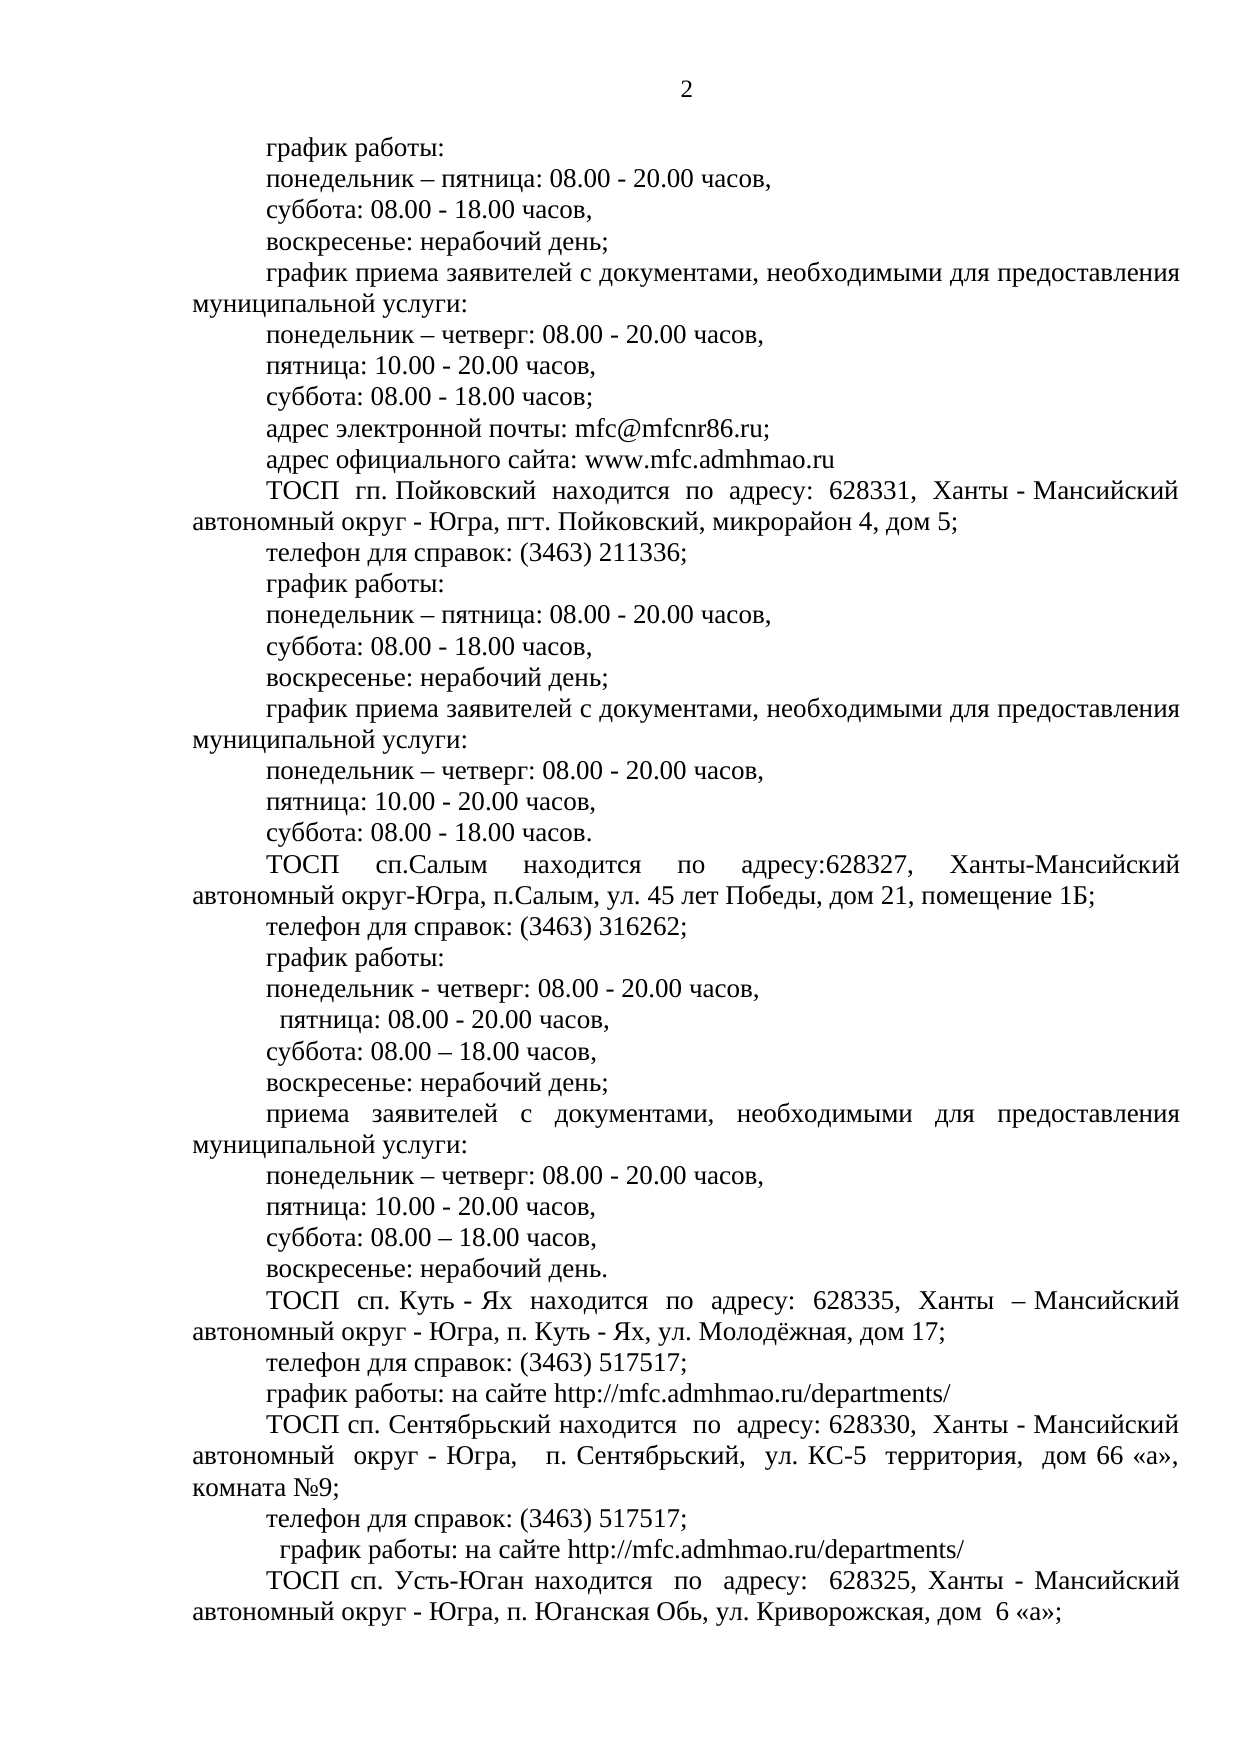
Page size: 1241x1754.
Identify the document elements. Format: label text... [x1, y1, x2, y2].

text телефон для справок: (3463) 517517; [192, 1346, 1181, 1377]
text воскресенье: нерабочий день; [192, 661, 1181, 692]
text приема заявителей с документами, необходимыми для предоставления муниципальной услуги: [192, 1097, 1181, 1159]
text ТОСП сп. Куть - Ях находится по адресу: 628335, Ханты – Мансийский автономный округ - Югра, п. Куть - Ях, ул. Молодёжная, дом 17; [192, 1284, 1181, 1346]
text ТОСП сп. Усть-Юган находится по адресу: 628325, Ханты - Мансийский автономный округ - Югра, п. Юганская Обь, ул. Криворожская, дом 6 «а»; [192, 1564, 1181, 1626]
text пятница: 08.00 - 20.00 часов, [192, 1003, 1181, 1034]
text воскресенье: нерабочий день. [192, 1253, 1181, 1284]
text график работы: на сайте http://mfc.admhmao.ru/departments/ [192, 1377, 1181, 1408]
text ТОСП гп. Пойковский находится по адресу: 628331, Ханты - Мансийский автономный округ - Югра, пгт. Пойковский, микрорайон 4, дом 5; [192, 474, 1181, 536]
text телефон для справок: (3463) 211336; [192, 536, 1181, 567]
text график работы: [192, 131, 1181, 162]
text суббота: 08.00 – 18.00 часов, [192, 1221, 1181, 1253]
text адрес официального сайта: www.mfc.admhmao.ru [192, 443, 1181, 474]
text понедельник – четверг: 08.00 - 20.00 часов, [192, 754, 1181, 785]
text график приема заявителей с документами, необходимыми для предоставления муниципальной услуги: [192, 692, 1181, 754]
text понедельник – четверг: 08.00 - 20.00 часов, [192, 1159, 1181, 1190]
text воскресенье: нерабочий день; [192, 225, 1181, 256]
text суббота: 08.00 - 18.00 часов, [192, 194, 1181, 225]
text суббота: 08.00 - 18.00 часов, [192, 630, 1181, 661]
text понедельник – пятница: 08.00 - 20.00 часов, [192, 598, 1181, 630]
text адрес электронной почты: mfc@mfcnr86.ru; [192, 412, 1181, 443]
text суббота: 08.00 - 18.00 часов. [192, 817, 1181, 848]
text пятница: 10.00 - 20.00 часов, [192, 349, 1181, 381]
text воскресенье: нерабочий день; [192, 1066, 1181, 1097]
text график работы: [192, 941, 1181, 972]
text телефон для справок: (3463) 517517; [192, 1502, 1181, 1533]
text ТОСП сп.Салым находится по адресу:628327, Ханты-Мансийский автономный округ-Югра, п.Салым, ул. 45 лет Победы, дом 21, помещение 1Б; [192, 848, 1181, 910]
text пятница: 10.00 - 20.00 часов, [192, 1190, 1181, 1221]
text график работы: [192, 567, 1181, 598]
text график приема заявителей с документами, необходимыми для предоставления муниципальной услуги: [192, 256, 1181, 318]
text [192, 1533, 1181, 1564]
text ТОСП сп. Сентябрьский находится по адресу: 628330, Ханты - Мансийский автономный округ - Югра, п. Сентябрьский, ул. КС-5 территория, дом 66 «а», комната №9; [192, 1408, 1181, 1502]
text суббота: 08.00 - 18.00 часов; [192, 381, 1181, 412]
text телефон для справок: (3463) 316262; [192, 910, 1181, 941]
text суббота: 08.00 – 18.00 часов, [192, 1034, 1181, 1066]
text понедельник – четверг: 08.00 - 20.00 часов, [192, 318, 1181, 349]
text понедельник – пятница: 08.00 - 20.00 часов, [192, 162, 1181, 194]
text понедельник - четверг: 08.00 - 20.00 часов, [192, 972, 1181, 1003]
text пятница: 10.00 - 20.00 часов, [192, 785, 1181, 817]
